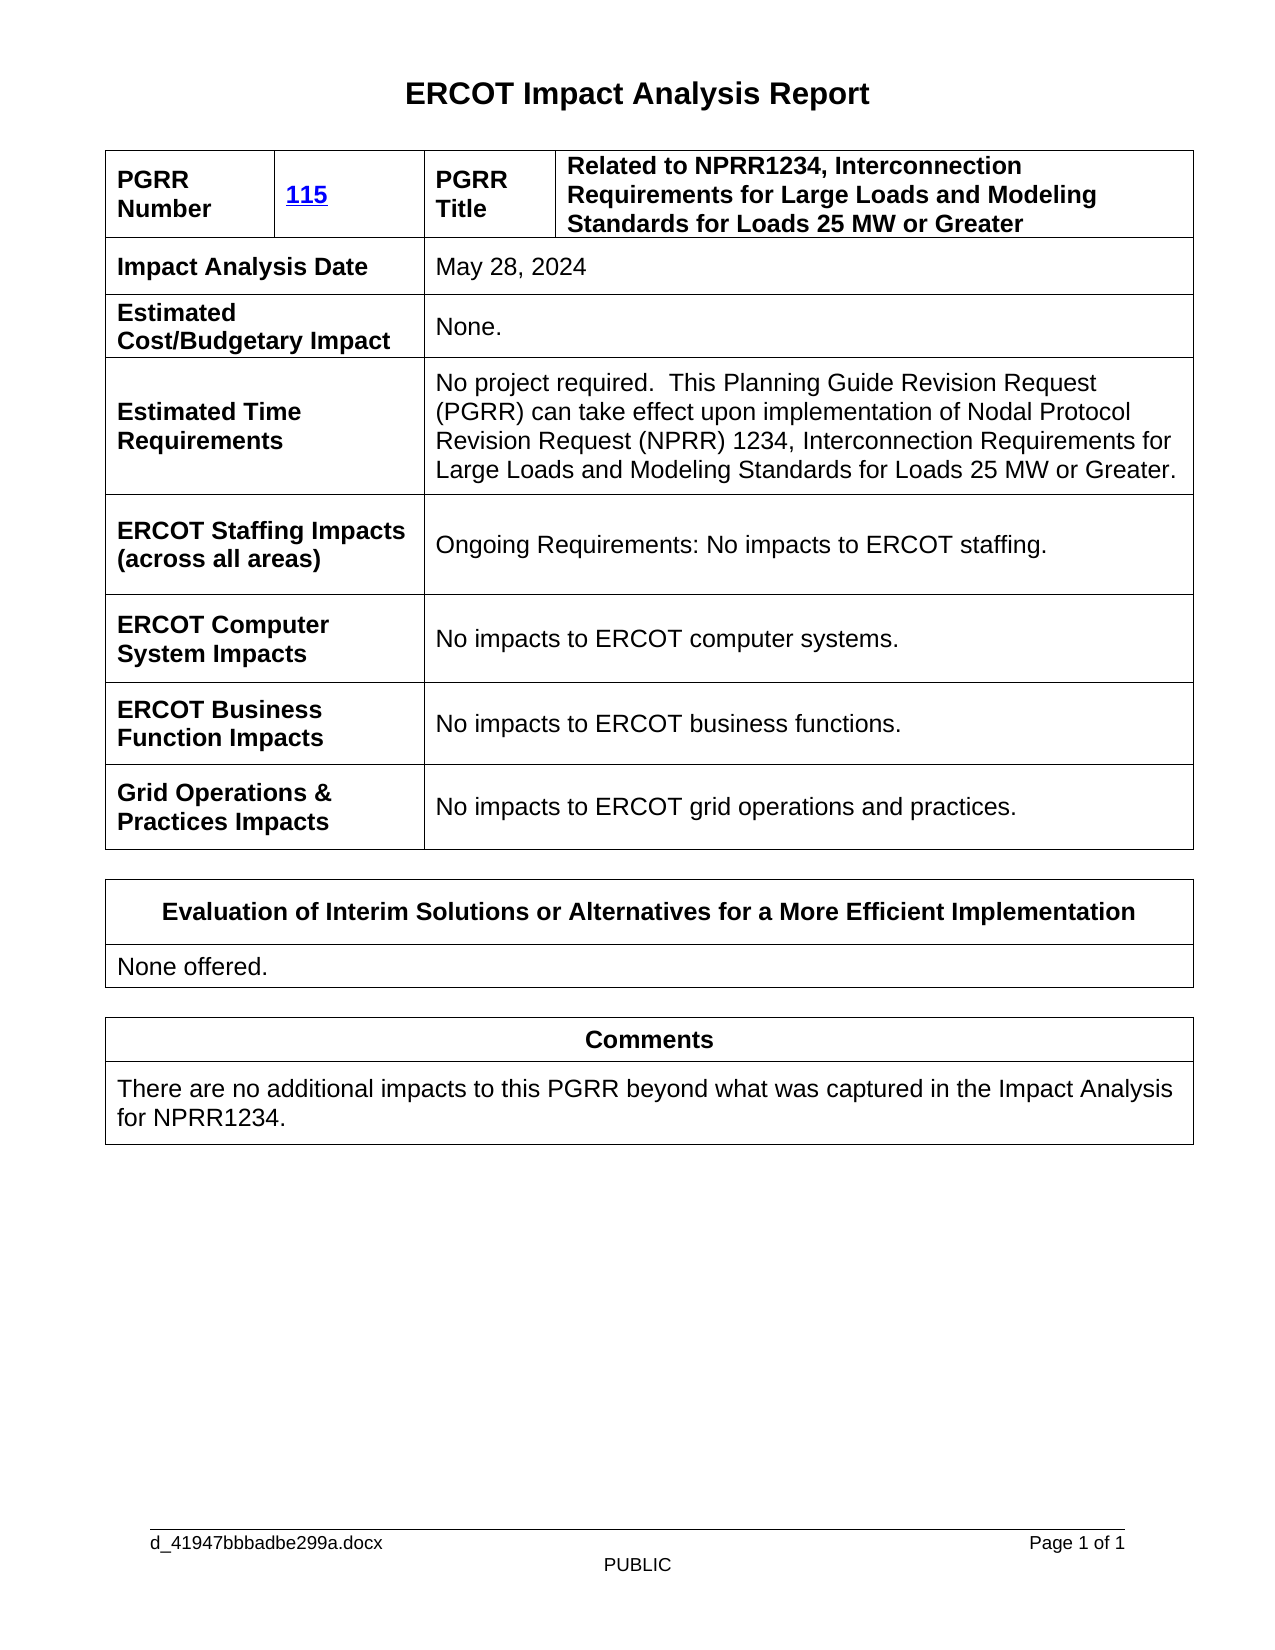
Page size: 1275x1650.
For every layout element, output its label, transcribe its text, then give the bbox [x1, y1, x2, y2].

table_cell None offered. [106, 945, 1193, 987]
table_cell ERCOT Staffing Impacts (across all areas) [106, 495, 424, 594]
table_cell No impacts to ERCOT grid operations and practices. [425, 765, 1193, 849]
table_cell Impact Analysis Date [106, 238, 424, 294]
table_header 115 [275, 151, 424, 237]
table_header PGRR Number [106, 151, 274, 237]
table_cell ERCOT Computer System Impacts [106, 595, 424, 682]
table_header PGRR Title [425, 151, 555, 237]
table_cell May 28, 2024 [425, 238, 1193, 294]
table_cell Grid Operations & Practices Impacts [106, 765, 424, 849]
table_header Evaluation of Interim Solutions or Alternatives for a More Efficient Implementation [106, 880, 1193, 944]
table_cell Estimated Time Requirements [106, 358, 424, 494]
table_cell Ongoing Requirements: No impacts to ERCOT staffing. [425, 495, 1193, 594]
table_cell No project required. This Planning Guide Revision Request (PGRR) can take effect upon implementation of Nodal Protocol Revision Request (NPRR) 1234, Interconnection Requirements for Large Loads and Modeling Standards for Loads 25 MW or Greater. [425, 358, 1193, 494]
table_cell None. [425, 295, 1193, 357]
table_cell There are no additional impacts to this PGRR beyond what was captured in the Impact Analysis for NPRR1234. [106, 1062, 1193, 1144]
table_header Related to NPRR1234, Interconnection Requirements for Large Loads and Modeling Standards for Loads 25 MW or Greater [556, 151, 1193, 237]
table_cell No impacts to ERCOT computer systems. [425, 595, 1193, 682]
table_header Comments [106, 1018, 1193, 1061]
table_cell No impacts to ERCOT business functions. [425, 683, 1193, 763]
table_cell ERCOT Business Function Impacts [106, 683, 424, 763]
table_cell Estimated Cost/Budgetary Impact [106, 295, 424, 357]
